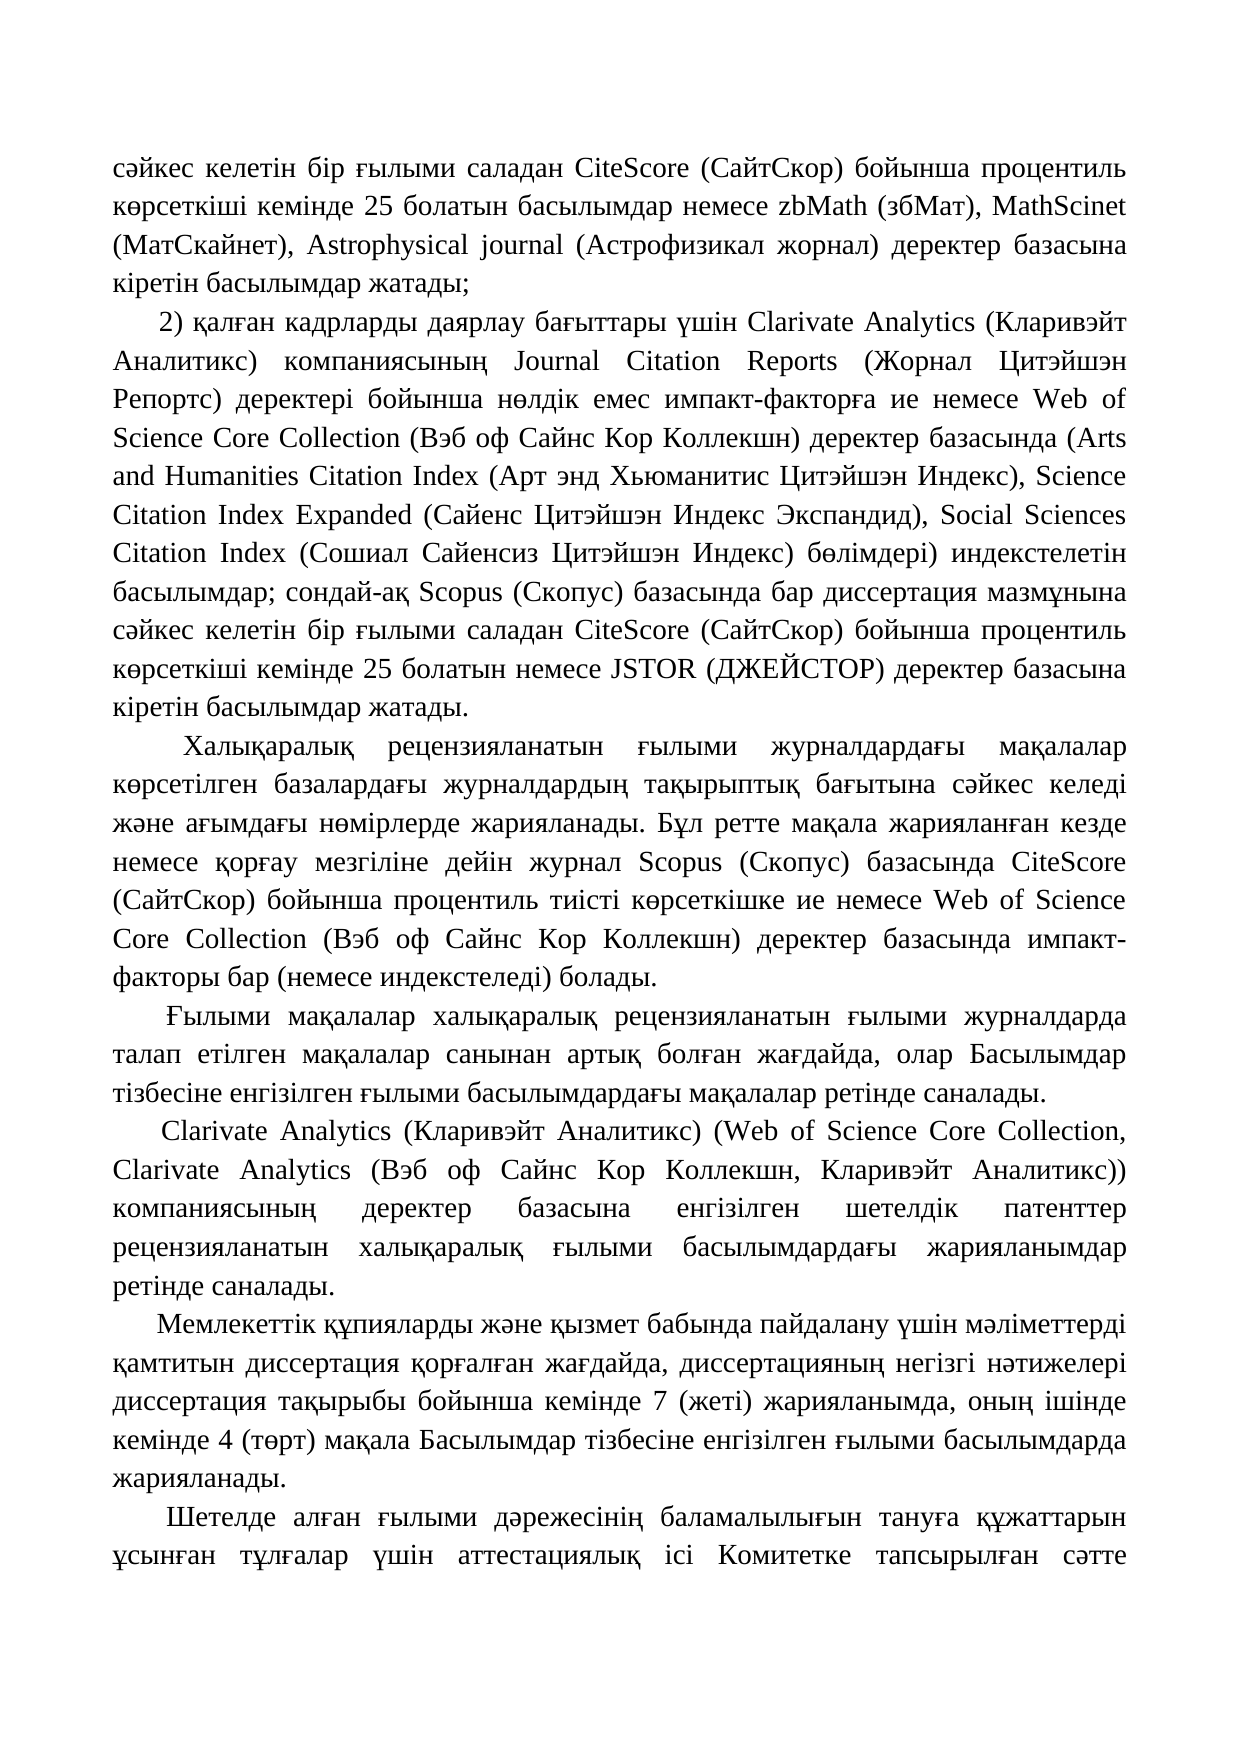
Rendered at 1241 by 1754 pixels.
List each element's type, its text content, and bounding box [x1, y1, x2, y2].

text Халықаралық рецензияланатын ғылыми журналдардағы мақалалар көрсетілген базалардағы журналдардың тақырыптық бағытына сәйкес келеді және ағымдағы нөмірлерде жарияланады. Бұл ретте мақала жарияланған кезде немесе қорғау мезгіліне дейін журнал Scopus (Скопус) базасында CiteScore (СайтСкор) бойынша процентиль тиісті көрсеткішке ие немесе Web of Science Core Collection (Вэб оф Сайнс Кор Коллекшн) деректер базасында импакт-факторы бар (немесе индекстеледі) болады. [112, 728, 1128, 993]
text Ғылыми мақалалар халықаралық рецензияланатын ғылыми журналдарда талап етілген мақалалар санынан артық болған жағдайда, олар Басылымдар тізбесіне енгізілген ғылыми басылымдардағы мақалалар ретінде саналады. [112, 998, 1128, 1108]
text Clarivate Analytics (Кларивэйт Аналитикс) (Web of Science Core Collection, Clarivate Analytics (Вэб оф Сайнс Кор Коллекшн, Кларивэйт Аналитикс)) компаниясының деректер базасына енгізілген шетелдік патенттер рецензияланатын халықаралық ғылыми басылымдардағы жарияланымдар ретінде саналады. [112, 1113, 1128, 1301]
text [112, 1499, 1128, 1571]
text 2) қалған кадрларды даярлау бағыттары үшін Clarivate Analytics (Кларивэйт Аналитикс) компаниясының Journal Citation Reports (Жорнал Цитэйшэн Репортс) деректері бойынша нөлдік емес импакт-факторға ие немесе Web of Science Core Collection (Вэб оф Сайнс Кор Коллекшн) деректер базасында (Arts and Humanities Citation Index (Арт энд Хьюманитис Цитэйшэн Индекс), Science Citation Index Expanded (Сайенс Цитэйшэн Индекс Экспандид), Social Sciences Citation Index (Сошиал Сайенсиз Цитэйшэн Индекс) бөлімдері) индекстелетін басылымдар; сондай-ақ Scopus (Скопус) базасында бар диссертация мазмұнына сәйкес келетін бір ғылыми саладан CiteScore (СайтСкор) бойынша процентиль көрсеткіші кемінде 25 болатын немесе JSTOR (ДЖЕЙСТОР) деректер базасына кіретін басылымдар жатады. [112, 304, 1128, 723]
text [112, 150, 1128, 299]
text Мемлекеттік құпияларды және қызмет бабында пайдалану үшін мәліметтерді қамтитын диссертация қорғалған жағдайда, диссертацияның негізгі нәтижелері диссертация тақырыбы бойынша кемінде 7 (жеті) жарияланымда, оның ішінде кемінде 4 (төрт) мақала Басылымдар тізбесіне енгізілген ғылыми басылымдарда жарияланады. [112, 1306, 1128, 1494]
